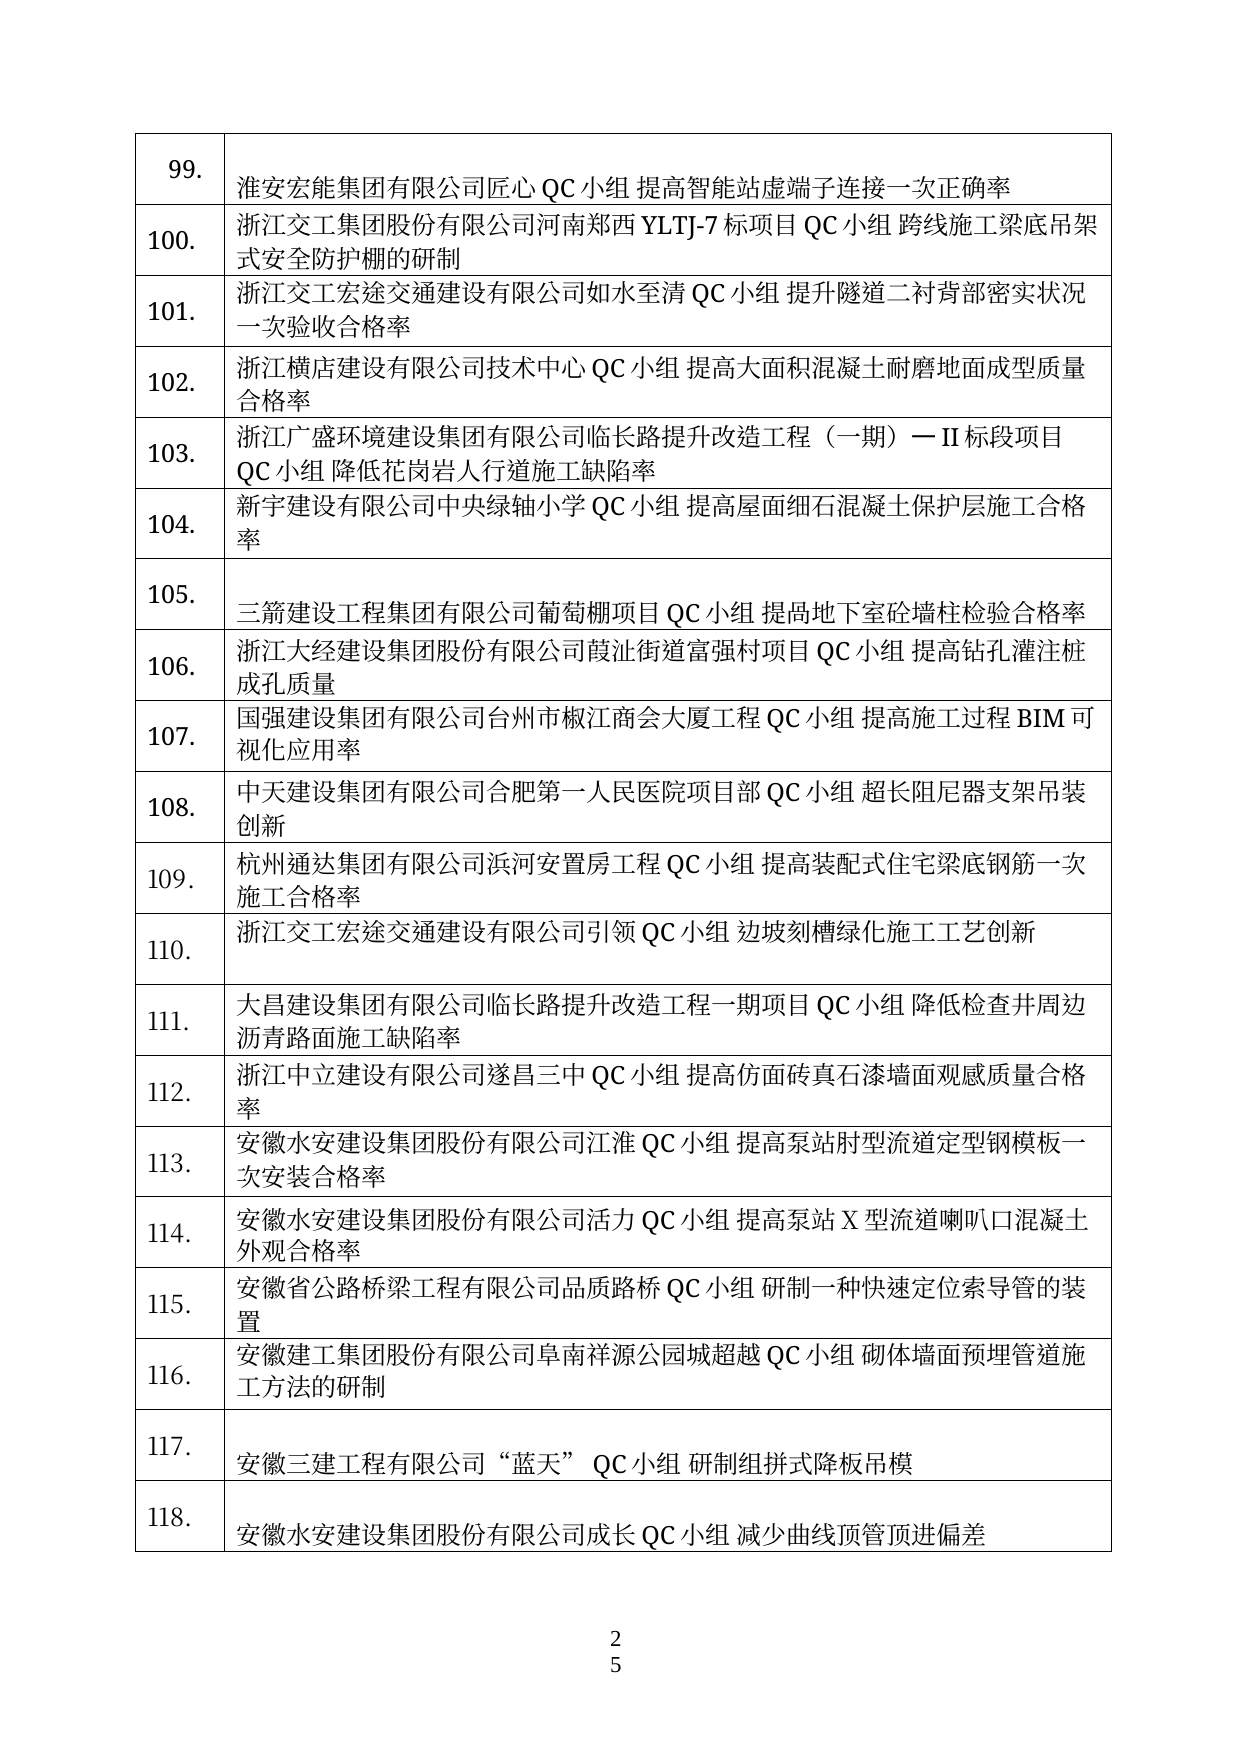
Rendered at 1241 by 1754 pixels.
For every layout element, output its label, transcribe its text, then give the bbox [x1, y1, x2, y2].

table_cell 新宇建设有限公司中央绿轴小学QC小组 提高屋面细石混凝土保护层施工合格率 [225, 489, 1111, 558]
table_cell 浙江中立建设有限公司遂昌三中QC小组 提高仿面砖真石漆墙面观感质量合格率 [225, 1056, 1111, 1126]
table_cell 浙江广盛环境建设集团有限公司临长路提升改造工程（一期）一II标段项目QC小组 降低花岗岩人行道施工缺陷率 [225, 418, 1111, 488]
table_cell 浙江交工集团股份有限公司河南郑西YLTJ-7标项目QC小组 跨线施工梁底吊架式安全防护棚的研制 [225, 205, 1111, 275]
table_cell 110. [136, 914, 224, 983]
table_cell 大昌建设集团有限公司临长路提升改造工程一期项目QC小组 降低检查井周边沥青路面施工缺陷率 [225, 985, 1111, 1054]
table_cell 三箭建设工程集团有限公司葡萄棚项目QC小组 提咼地下室砼墙柱检验合格率 [225, 559, 1111, 629]
table_cell 安徽省公路桥梁工程有限公司品质路桥QC小组 研制一种快速定位索导管的装置 [225, 1268, 1111, 1338]
table_cell 114. [136, 1197, 224, 1267]
table_header 99. [136, 134, 224, 204]
table_cell 104. [136, 489, 224, 558]
table_cell 109. [136, 843, 224, 913]
table_cell 中天建设集团有限公司合肥第一人民医院项目部QC小组 超长阻尼器支架吊装创新 [225, 772, 1111, 842]
table_cell 安徽建工集团股份有限公司阜南祥源公园城超越QC小组 砌体墙面预埋管道施工方法的研制 [225, 1339, 1111, 1409]
table_cell 杭州通达集团有限公司浜河安置房工程QC小组 提高装配式住宅梁底钢筋一次施工合格率 [225, 843, 1111, 913]
table_cell 117. [136, 1410, 224, 1480]
table_cell 105. [136, 559, 224, 629]
table_cell 102. [136, 347, 224, 417]
table_cell 112. [136, 1056, 224, 1126]
table_cell 116. [136, 1339, 224, 1409]
table_cell 安徽水安建设集团股份有限公司活力QC小组 提高泵站X型流道喇叭口混凝土外观合格率 [225, 1197, 1111, 1267]
table_cell 106. [136, 630, 224, 700]
table_cell 101. [136, 276, 224, 346]
table_cell 浙江横店建设有限公司技术中心QC小组 提高大面积混凝土耐磨地面成型质量合格率 [225, 347, 1111, 417]
table_cell 111. [136, 985, 224, 1054]
table_cell 100. [136, 205, 224, 275]
table_cell 安徽水安建设集团股份有限公司江淮QC小组 提高泵站肘型流道定型钢模板一次安装合格率 [225, 1127, 1111, 1196]
table_cell 浙江大经建设集团股份有限公司葭沚街道富强村项目QC小组 提高钻孔灌注桩成孔质量 [225, 630, 1111, 700]
table_cell 113. [136, 1127, 224, 1196]
table_cell 安徽水安建设集团股份有限公司成长QC小组 减少曲线顶管顶进偏差 [225, 1481, 1111, 1551]
table_cell 103. [136, 418, 224, 488]
table_header 淮安宏能集团有限公司匠心QC小组 提高智能站虚端子连接一次正确率 [225, 134, 1111, 204]
table_cell 浙江交工宏途交通建设有限公司如水至清QC小组 提升隧道二衬背部密实状况一次验收合格率 [225, 276, 1111, 346]
table_cell 115. [136, 1268, 224, 1338]
table_cell 108. [136, 772, 224, 842]
table_cell 国强建设集团有限公司台州市椒江商会大厦工程QC小组 提高施工过程BIM可视化应用率 [225, 701, 1111, 771]
table_cell 浙江交工宏途交通建设有限公司引领QC小组 边坡刻槽绿化施工工艺创新 [225, 914, 1111, 983]
table_cell 安徽三建工程有限公司“蓝天” QC小组 研制组拼式降板吊模 [225, 1410, 1111, 1480]
table_cell 118. [136, 1481, 224, 1551]
table_cell 107. [136, 701, 224, 771]
